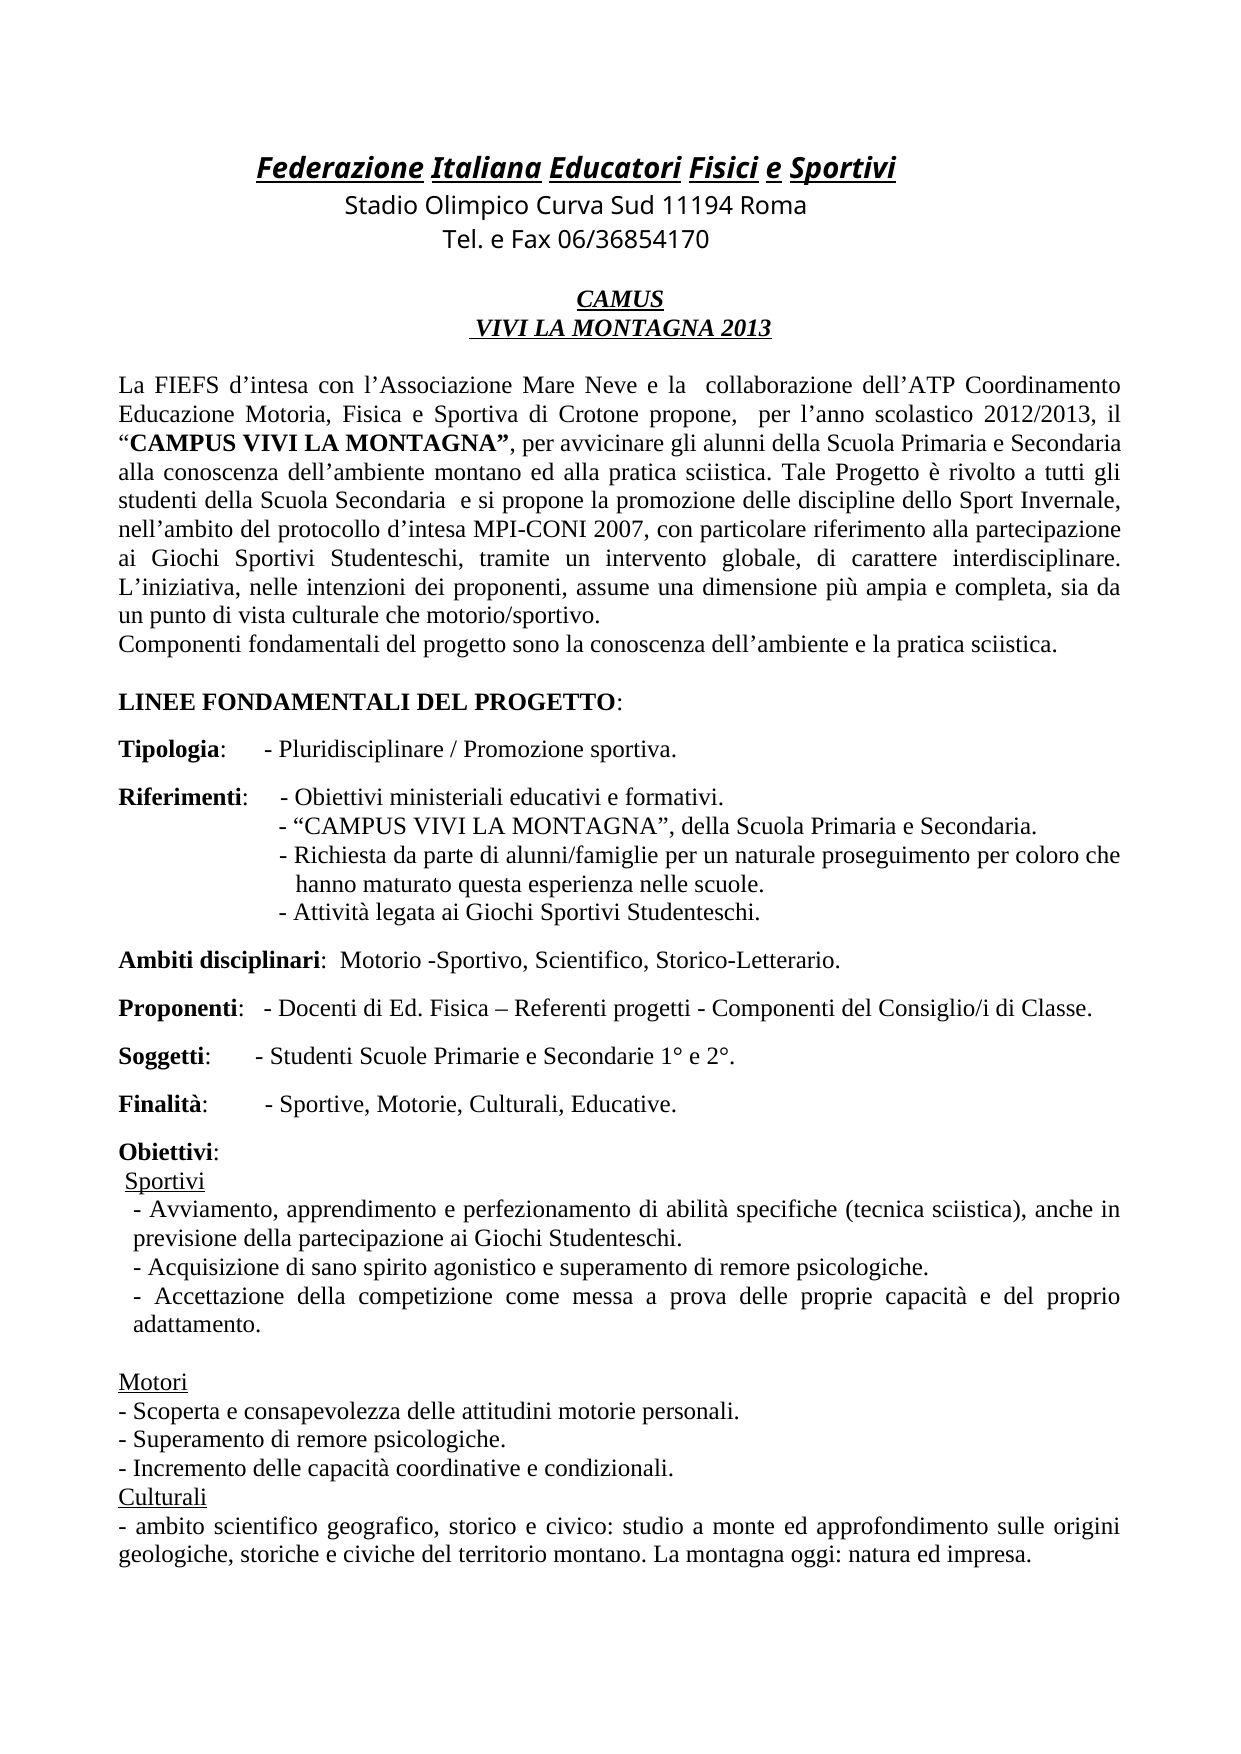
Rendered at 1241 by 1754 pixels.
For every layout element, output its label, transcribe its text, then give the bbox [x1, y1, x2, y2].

text Stadio Olimpico Curva Sud 11194 Roma [118, 187, 1034, 221]
text La FIEFS d’intesa con l’Associazione Mare Neve e la collaborazione dell’ATP Coordinamento Educazione Motoria, Fisica e Sportiva di Crotone propone, per l’anno scolastico 2012/2013, il “campus VIVI LA MONTAGNA”, per avvicinare gli alunni della Scuola Primaria e Secondaria alla conoscenza dell’ambiente montano ed alla pratica sciistica. Tale Progetto è rivolto a tutti gli studenti della Scuola Secondaria e si propone la promozione delle discipline dello Sport Invernale, nell’ambito del protocollo d’intesa MPI-CONI 2007, con particolare riferimento alla partecipazione ai Giochi Sportivi Studenteschi, tramite un intervento globale, di carattere interdisciplinare. L’iniziativa, nelle intenzioni dei proponenti, assume una dimensione più ampia e completa, sia da un punto di vista culturale che motorio/sportivo. [118, 370, 1122, 629]
text - “campus VIVI LA MONTAGNA”, della Scuola Primaria e Secondaria. [266, 811, 1122, 840]
text VIVI LA MONTAGNA 2013 [118, 313, 1122, 342]
text Tipologia: - Pluridisciplinare / Promozione sportiva. [118, 734, 1122, 763]
text Federazione Italiana Educatori Fisici e Sportivi [118, 148, 1034, 187]
text - ambito scientifico geografico, storico e civico: studio a monte ed approfondimento sulle origini geologiche, storiche e civiche del territorio montano. La montagna oggi: natura ed impresa. [118, 1511, 1122, 1568]
text - Superamento di remore psicologiche. [118, 1424, 1122, 1453]
text - Richiesta da parte di alunni/famiglie per un naturale proseguimento per coloro che hanno maturato questa esperienza nelle scuole. [266, 840, 1122, 897]
text Obiettivi: [118, 1137, 1122, 1166]
text Motori [118, 1367, 1122, 1396]
text - Attività legata ai Giochi Sportivi Studenteschi. [266, 897, 1122, 926]
text Ambiti disciplinari: Motorio -Sportivo, Scientifico, Storico-Letterario. [118, 945, 1122, 974]
text - Scoperta e consapevolezza delle attitudini motorie personali. [118, 1396, 1122, 1424]
text Componenti fondamentali del progetto sono la conoscenza dell’ambiente e la pratica sciistica. [118, 629, 1122, 658]
text Culturali [118, 1482, 1122, 1511]
text - Acquisizione di sano spirito agonistico e superamento di remore psicologiche. [133, 1252, 1122, 1281]
text Soggetti: - Studenti Scuole Primarie e Secondarie 1° e 2°. [118, 1041, 1122, 1070]
text Proponenti: - Docenti di Ed. Fisica – Referenti progetti - Componenti del Consiglio/i di Classe. [118, 993, 1122, 1022]
text - Avviamento, apprendimento e perfezionamento di abilità specifiche (tecnica sciistica), anche in previsione della partecipazione ai Giochi Studenteschi. [133, 1194, 1122, 1252]
text - Accettazione della competizione come messa a prova delle proprie capacità e del proprio adattamento. [133, 1281, 1122, 1338]
text - Incremento delle capacità coordinative e condizionali. [118, 1453, 1122, 1482]
text linee fondamentali del progetto: [118, 687, 1122, 715]
text CAMUS [118, 284, 1122, 313]
text Sportivi [118, 1166, 1122, 1194]
text Riferimenti: - Obiettivi ministeriali educativi e formativi. [118, 782, 1122, 811]
text Tel. e Fax 06/36854170 [118, 221, 1034, 255]
text Finalità: - Sportive, Motorie, Culturali, Educative. [118, 1089, 1122, 1118]
